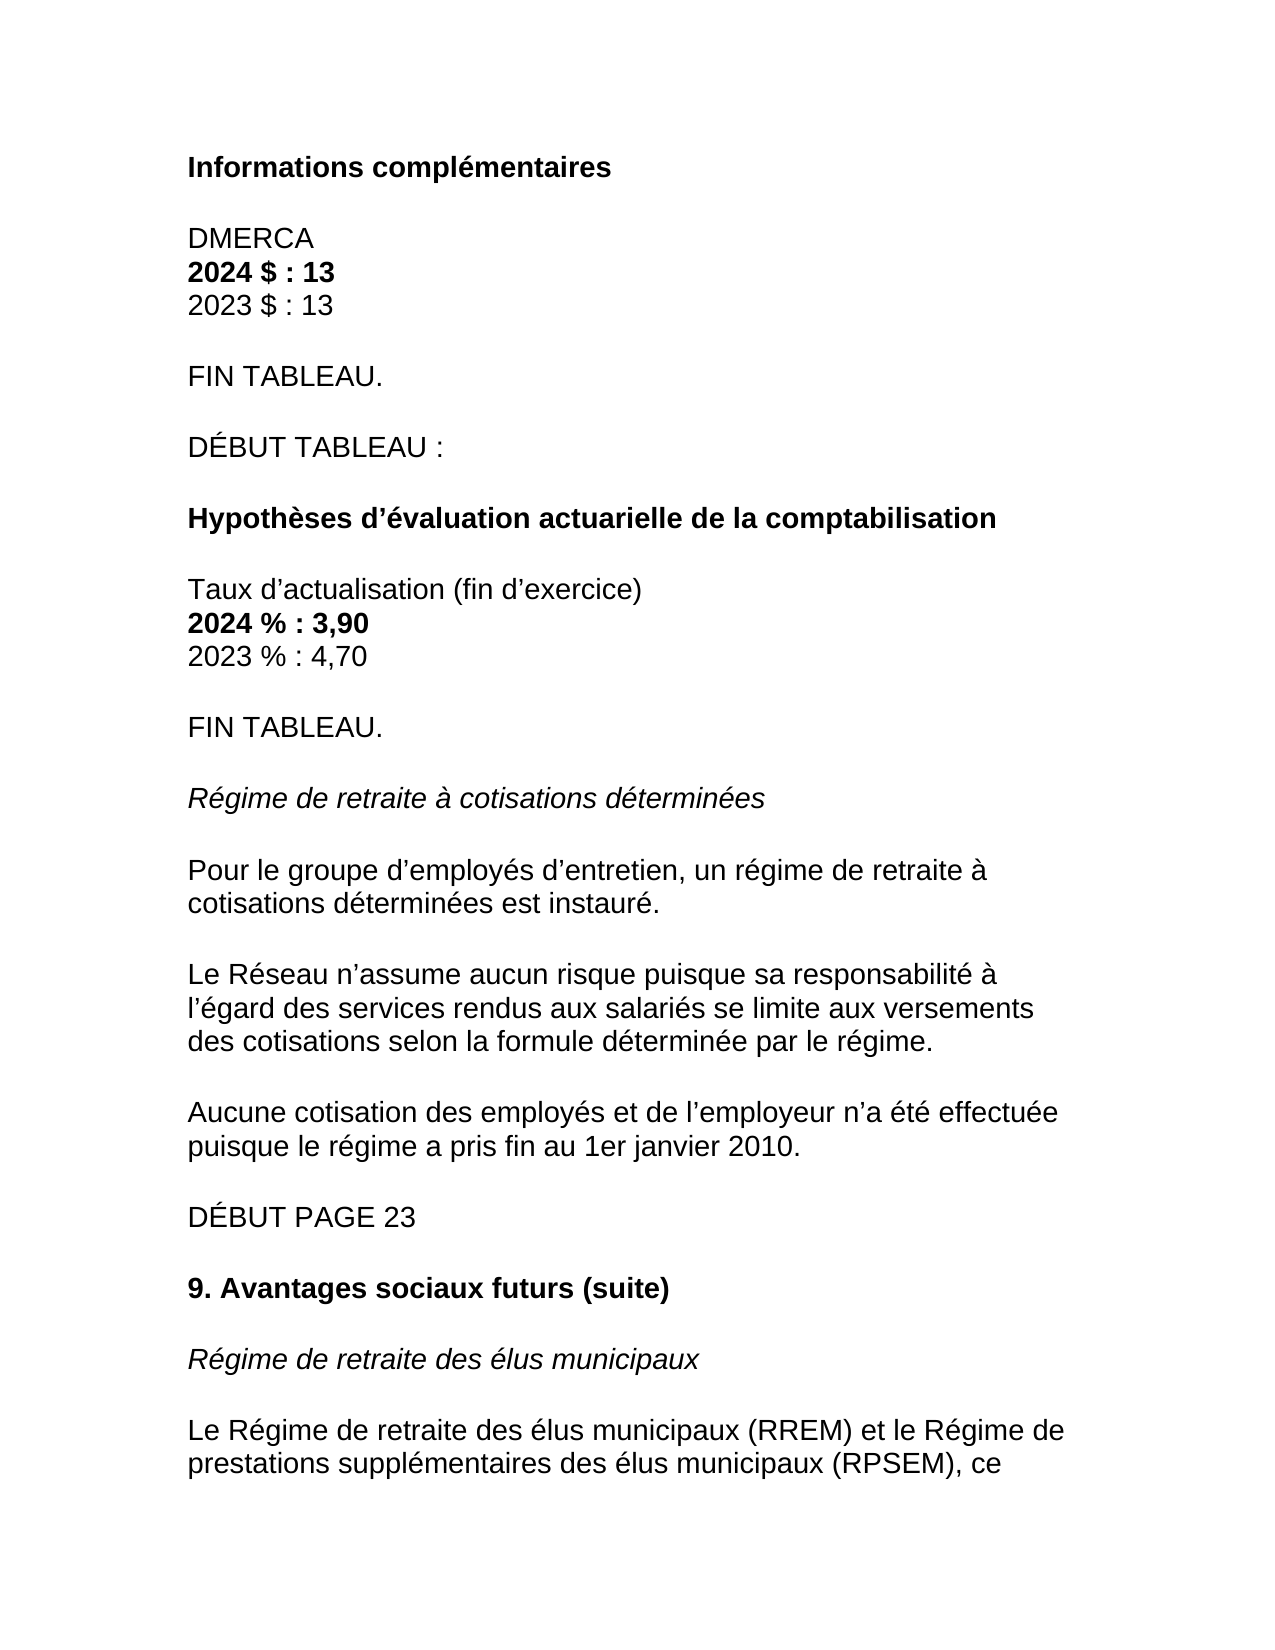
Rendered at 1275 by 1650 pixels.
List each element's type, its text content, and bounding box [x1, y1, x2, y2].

text DÉBUT PAGE 23 [187, 1200, 1087, 1233]
text Pour le groupe d’employés d’entretien, un régime de retraite à cotisations déterminées est instauré. [187, 852, 1087, 919]
text Hypothèses d’évaluation actuarielle de la comptabilisation [187, 501, 1087, 535]
text Régime de retraite à cotisations déterminées [187, 781, 1087, 815]
text DÉBUT TABLEAU : [187, 430, 1087, 464]
text Le Réseau n’assume aucun risque puisque sa responsabilité à l’égard des services rendus aux salariés se limite aux versements des cotisations selon la formule déterminée par le régime. [187, 957, 1087, 1058]
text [187, 1413, 1087, 1480]
text Taux d’actualisation (fin d’exercice) 2024 % : 3,90 2023 % : 4,70 [187, 572, 1087, 673]
text Informations complémentaires [187, 150, 1087, 183]
text Régime de retraite des élus municipaux [187, 1342, 1087, 1375]
text DMERCA 2024 $ : 13 2023 $ : 13 [187, 221, 1087, 322]
text FIN TABLEAU. [187, 710, 1087, 744]
subtitle 9. Avantages sociaux futurs (suite) [187, 1271, 1087, 1304]
text FIN TABLEAU. [187, 359, 1087, 393]
text Aucune cotisation des employés et de l’employeur n’a été effectuée puisque le régime a pris fin au 1er janvier 2010. [187, 1095, 1087, 1162]
